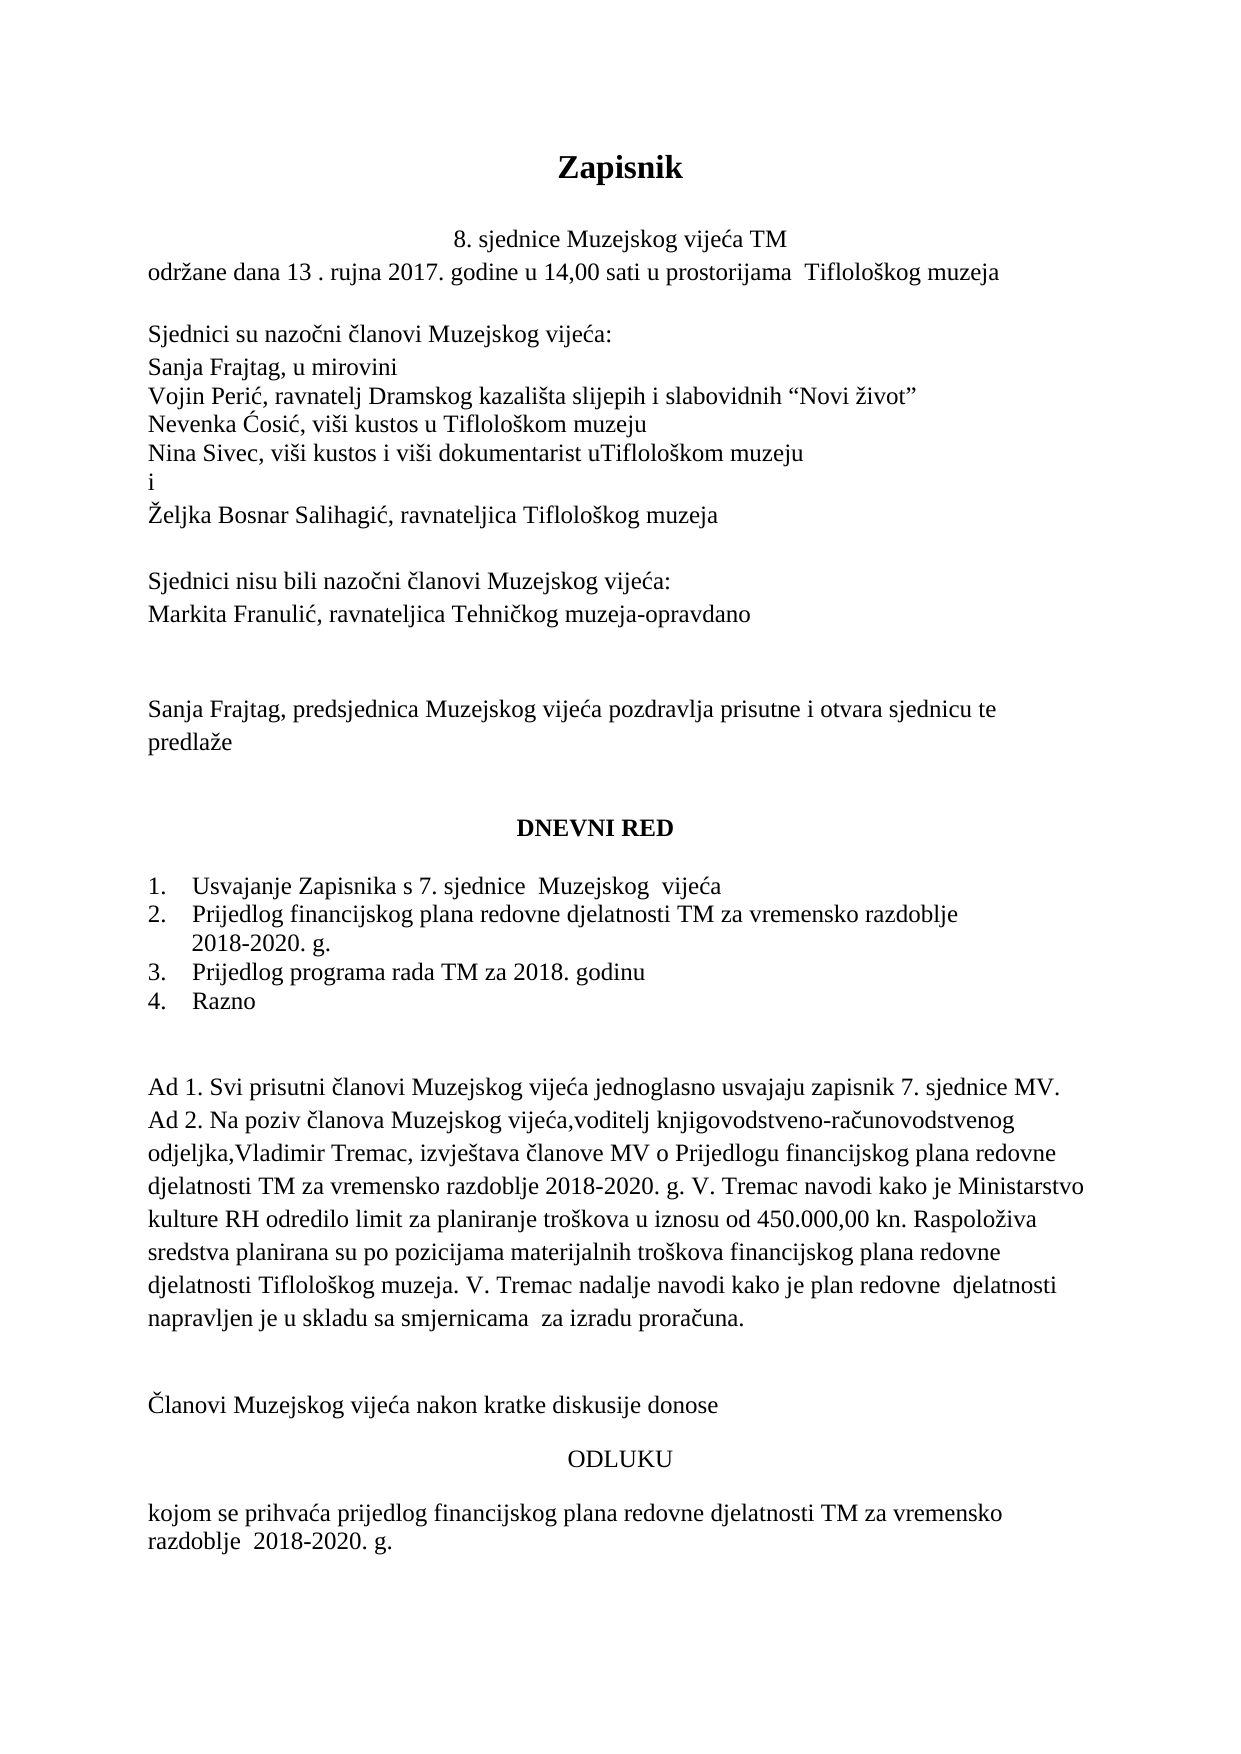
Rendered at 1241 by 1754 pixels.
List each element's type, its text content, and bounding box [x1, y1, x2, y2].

text Markita Franulić, ravnateljica Tehničkog muzeja-opravdano [148, 599, 1093, 628]
text Sanja Frajtag, predsjednica Muzejskog vijeća pozdravlja prisutne i otvara sjednicu te [148, 694, 1093, 723]
text Sjednici nisu bili nazočni članovi Muzejskog vijeća: [148, 566, 1093, 595]
text 3. Prijedlog programa rada TM za 2018. godinu [148, 957, 1093, 986]
text 2018-2020. g. [148, 928, 1093, 957]
text Nevenka Ćosić, viši kustos u Tiflološkom muzeju [148, 409, 1093, 438]
text predlaže [148, 727, 1093, 756]
text 2. Prijedlog financijskog plana redovne djelatnosti TM za vremensko razdoblje [148, 899, 1093, 928]
text Članovi Muzejskog vijeća nakon kratke diskusije donose [148, 1390, 1093, 1419]
text kojom se prihvaća prijedlog financijskog plana redovne djelatnosti TM za vremensko razdoblje 2018-2020. g. [148, 1498, 1093, 1555]
text Željka Bosnar Salihagić, ravnateljica Tiflološkog muzeja [148, 500, 1093, 529]
text 1. Usvajanje Zapisnika s 7. sjednice Muzejskog vijeća [148, 871, 1093, 899]
text ODLUKU [148, 1444, 1093, 1473]
text Ad 1. Svi prisutni članovi Muzejskog vijeća jednoglasno usvajaju zapisnik 7. sjednice MV. [148, 1072, 1093, 1101]
text Vojin Perić, ravnatelj Dramskog kazališta slijepih i slabovidnih “Novi život” [148, 381, 1093, 409]
text održane dana 13 . rujna 2017. godine u 14,00 sati u prostorijama Tiflološkog muzeja [148, 257, 1093, 286]
text 4. Razno [148, 986, 1093, 1014]
text Zapisnik [148, 148, 1093, 186]
text 8. sjednice Muzejskog vijeća TM [148, 224, 1093, 253]
text Nina Sivec, viši kustos i viši dokumentarist uTiflološkom muzeju [148, 438, 1093, 467]
text Sanja Frajtag, u mirovini [148, 352, 1093, 381]
text Ad 2. Na poziv članova Muzejskog vijeća,voditelj knjigovodstveno-računovodstvenog odjeljka,Vladimir Tremac, izvještava članove MV o Prijedlogu financijskog plana redovne djelatnosti TM za vremensko razdoblje 2018-2020. g. V. Tremac navodi kako je Ministarstvo kulture RH odredilo limit za planiranje troškova u iznosu od 450.000,00 kn. Raspoloživa sredstva planirana su po pozicijama materijalnih troškova financijskog plana redovne djelatnosti Tiflološkog muzeja. V. Tremac nadalje navodi kako je plan redovne djelatnosti napravljen je u skladu sa smjernicama za izradu proračuna. [148, 1105, 1093, 1332]
text DNEVNI RED [148, 813, 1093, 842]
text Sjednici su nazočni članovi Muzejskog vijeća: [148, 319, 1093, 348]
text i [148, 467, 1093, 496]
